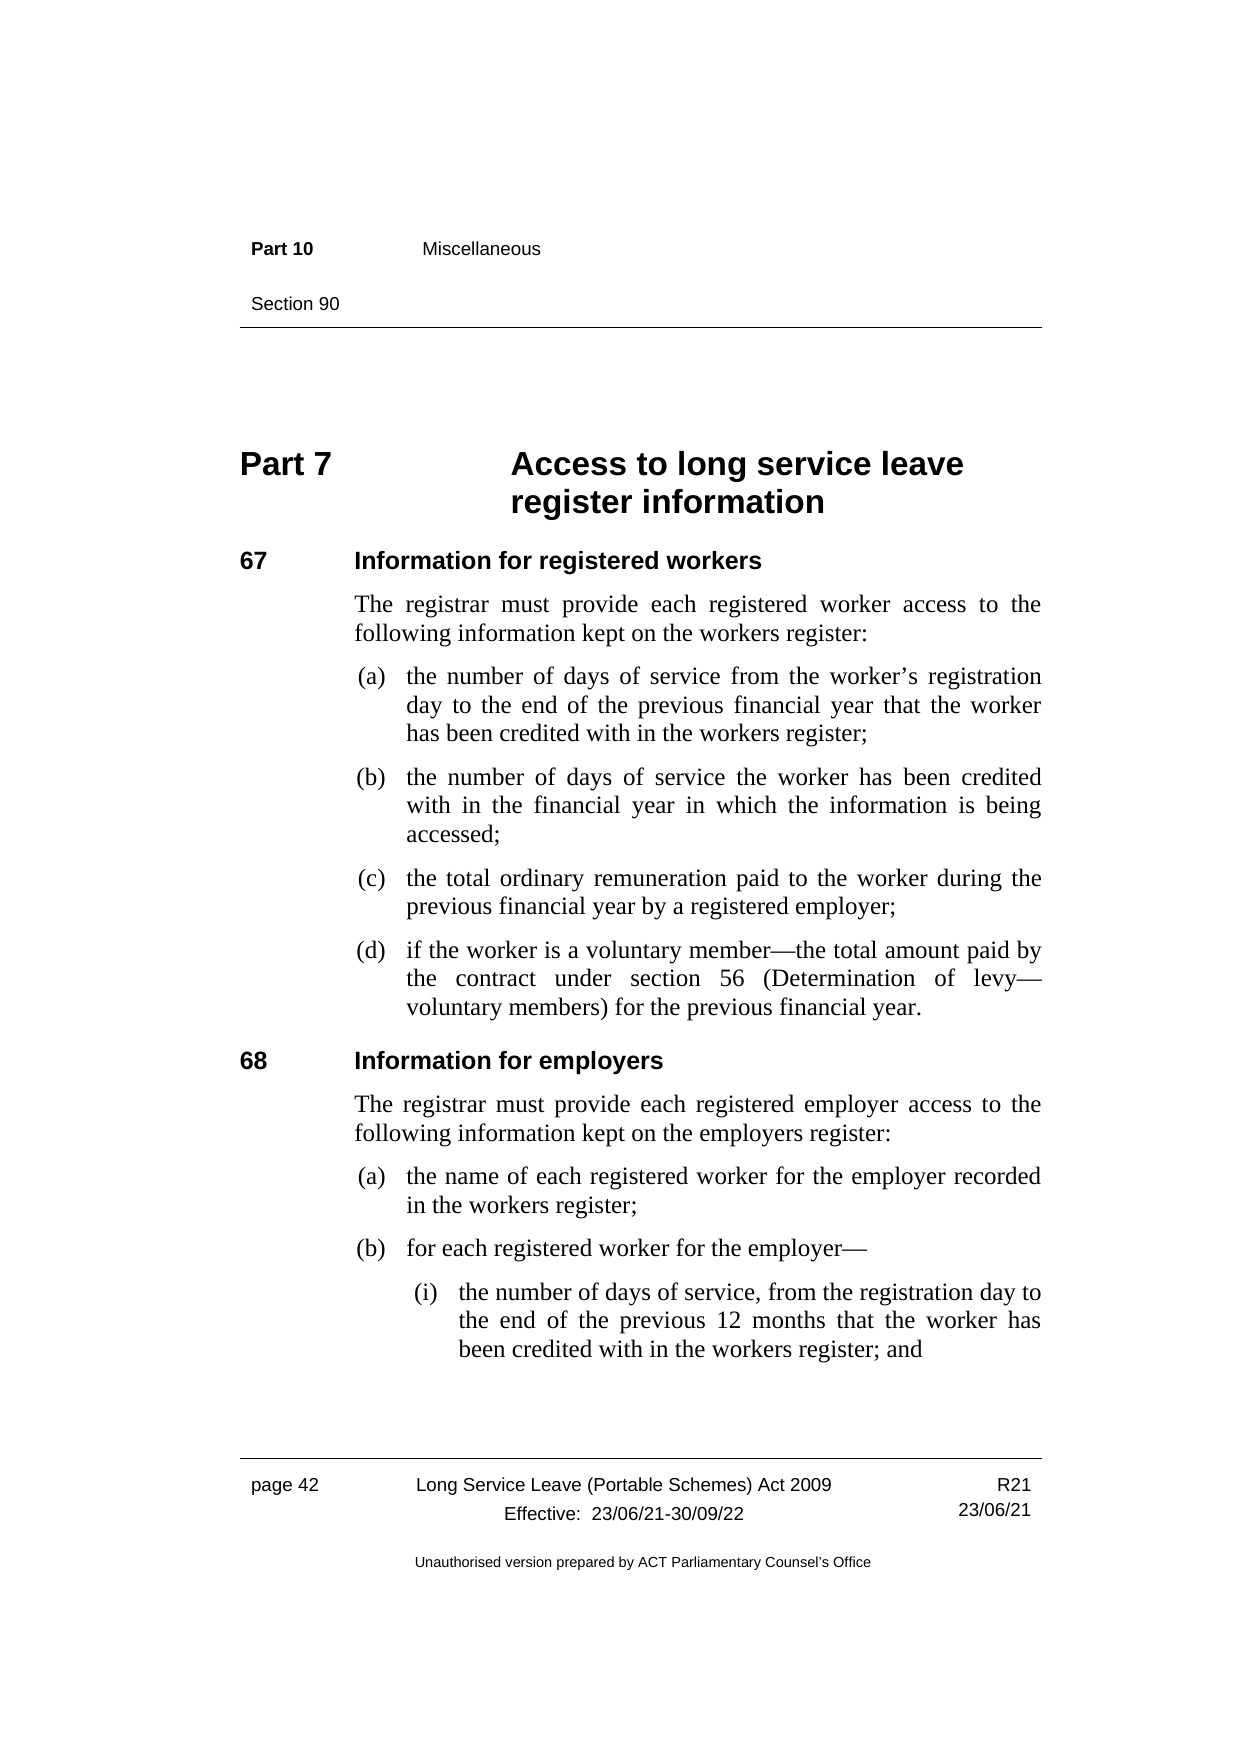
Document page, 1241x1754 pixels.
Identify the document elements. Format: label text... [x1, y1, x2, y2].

text (d) if the worker is a voluntary member—the total amount paid by the contract under section 56 (Determination of levy—voluntary members) for the previous financial year. [239, 935, 1042, 1021]
text (c) the total ordinary remuneration paid to the worker during the previous financial year by a registered employer; [239, 863, 1042, 920]
text (b) for each registered worker for the employer— [239, 1233, 1042, 1262]
text The registrar must provide each registered employer access to the following information kept on the employers register: [354, 1089, 1042, 1147]
text The registrar must provide each registered worker access to the following information kept on the workers register: [354, 589, 1042, 646]
text (a) the number of days of service from the worker’s registration day to the end of the previous financial year that the worker has been credited with in the workers register; [239, 661, 1042, 747]
text (a) the name of each registered worker for the employer recorded in the workers register; [239, 1161, 1042, 1219]
text (b) the number of days of service the worker has been credited with in the financial year in which the information is being accessed; [239, 762, 1042, 848]
text Part 7 Access to long service leave register information [239, 444, 1042, 521]
text (i) the number of days of service, from the registration day to the end of the previous 12 months that the worker has been credited with in the workers register; and [239, 1277, 1042, 1363]
text 67 Information for registered workers [239, 546, 1042, 574]
text 68 Information for employers [239, 1046, 1042, 1075]
